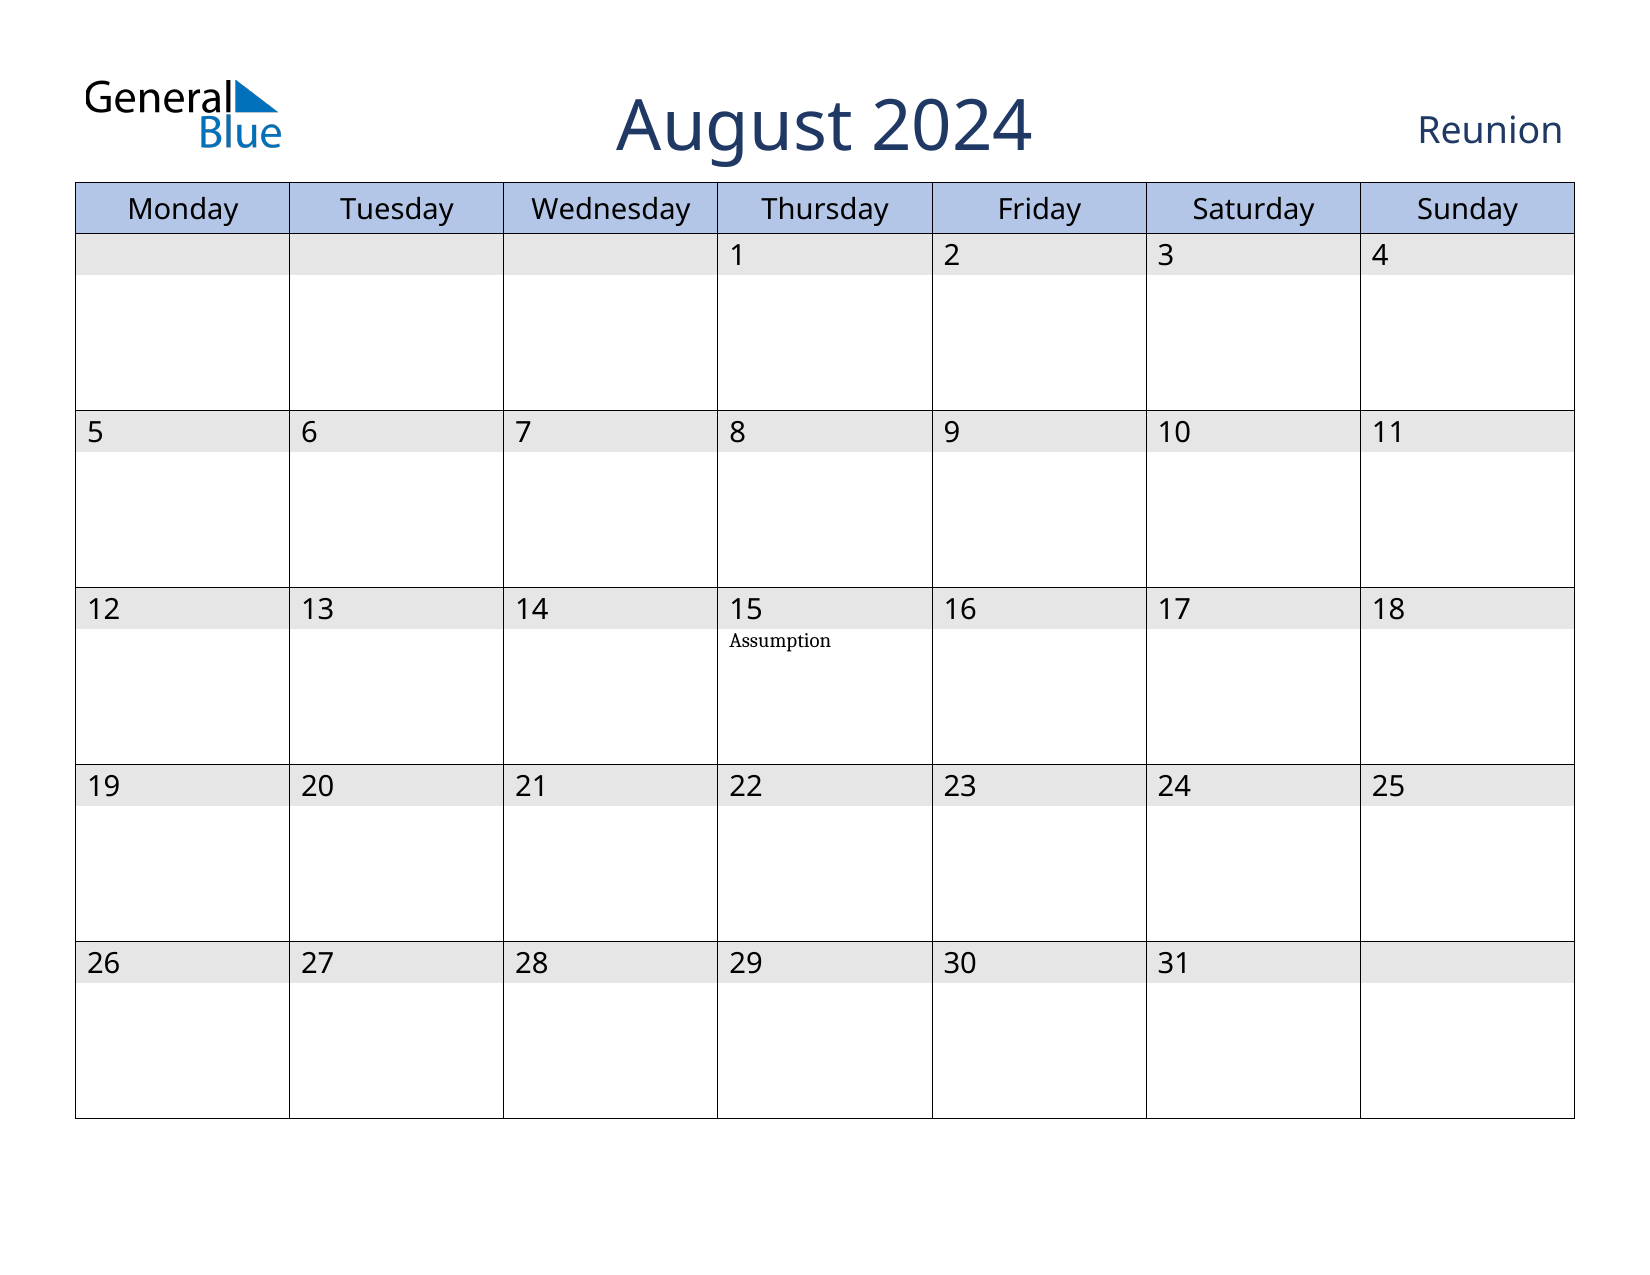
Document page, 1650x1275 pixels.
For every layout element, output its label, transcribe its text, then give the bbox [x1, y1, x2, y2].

table_cell 8 [718, 411, 932, 452]
table_cell [76, 806, 289, 941]
table_cell 24 [1147, 765, 1360, 806]
table_cell [504, 983, 717, 1118]
table_cell [504, 806, 717, 941]
table_cell [76, 983, 289, 1118]
table_cell 26 [76, 942, 289, 983]
table_cell 1 [718, 234, 932, 275]
table_cell 9 [933, 411, 1146, 452]
table_cell [76, 275, 289, 410]
table_cell 27 [290, 942, 503, 983]
table_cell [1361, 806, 1574, 941]
table_cell [290, 234, 503, 275]
table_header August 2024 [504, 75, 1146, 182]
table_cell 28 [504, 942, 717, 983]
table_cell Saturday [1147, 183, 1360, 233]
table_cell [76, 452, 289, 587]
table_cell Sunday [1361, 183, 1574, 233]
table_cell 22 [718, 765, 932, 806]
table_cell [1361, 452, 1574, 587]
table_cell [1361, 983, 1574, 1118]
table_cell 17 [1147, 588, 1360, 629]
table_cell Assumption [718, 629, 932, 764]
table_cell 21 [504, 765, 717, 806]
table_cell [718, 983, 932, 1118]
table_cell 7 [504, 411, 717, 452]
table_cell [933, 629, 1146, 764]
table_cell [718, 275, 932, 410]
table_cell [933, 806, 1146, 941]
table_cell [1147, 806, 1360, 941]
table_cell 31 [1147, 942, 1360, 983]
table_cell [504, 452, 717, 587]
table_cell [1361, 275, 1574, 410]
table_cell 12 [76, 588, 289, 629]
table_cell 29 [718, 942, 932, 983]
table_cell 15 [718, 588, 932, 629]
table_cell [504, 629, 717, 764]
table_cell 3 [1147, 234, 1360, 275]
table_cell [76, 234, 289, 275]
table_cell [933, 983, 1146, 1118]
table_cell [1147, 983, 1360, 1118]
table_cell [504, 275, 717, 410]
table_cell [933, 452, 1146, 587]
table_cell [1147, 629, 1360, 764]
table_cell [1147, 275, 1360, 410]
table_cell [290, 452, 503, 587]
table_cell 18 [1361, 588, 1574, 629]
table_cell [718, 806, 932, 941]
table_header [76, 75, 503, 182]
table_cell Wednesday [504, 183, 717, 233]
table_cell 2 [933, 234, 1146, 275]
table_cell [718, 452, 932, 587]
table_cell [1147, 452, 1360, 587]
table_cell Tuesday [290, 183, 503, 233]
table_cell 20 [290, 765, 503, 806]
table_cell [933, 275, 1146, 410]
table_cell Monday [76, 183, 289, 233]
table_cell 4 [1361, 234, 1574, 275]
table_cell [290, 983, 503, 1118]
table_cell 23 [933, 765, 1146, 806]
table_cell [1361, 629, 1574, 764]
table_cell [1361, 942, 1574, 983]
table_cell 13 [290, 588, 503, 629]
table_cell 30 [933, 942, 1146, 983]
table_cell 6 [290, 411, 503, 452]
table_cell Friday [933, 183, 1146, 233]
table_cell [76, 629, 289, 764]
table_cell 25 [1361, 765, 1574, 806]
table_cell 19 [76, 765, 289, 806]
table_cell [290, 806, 503, 941]
picture [86, 80, 281, 148]
table_cell 14 [504, 588, 717, 629]
table_cell [290, 629, 503, 764]
table_cell 5 [76, 411, 289, 452]
table_header Reunion [1146, 75, 1574, 182]
table_cell 16 [933, 588, 1146, 629]
table_cell Thursday [718, 183, 932, 233]
table_cell [290, 275, 503, 410]
table_cell 10 [1147, 411, 1360, 452]
table_cell [504, 234, 717, 275]
table_cell 11 [1361, 411, 1574, 452]
